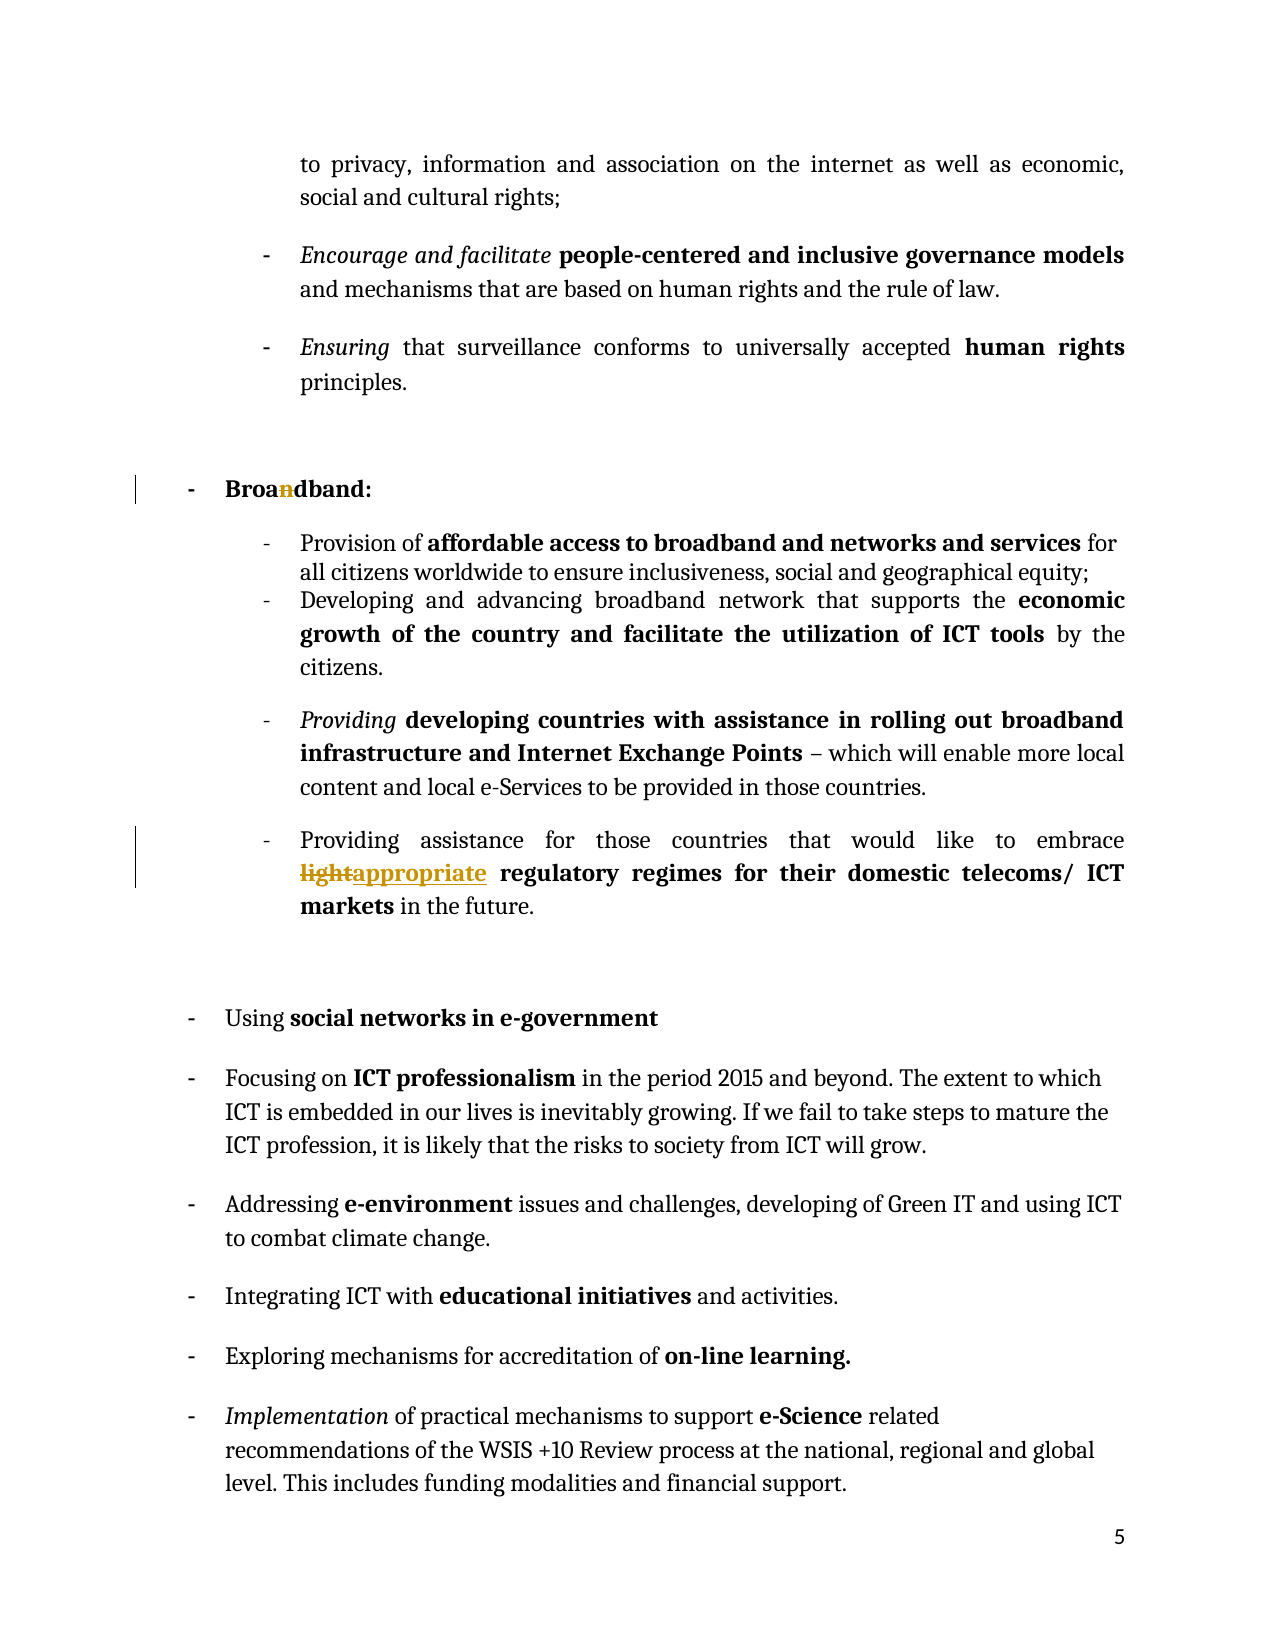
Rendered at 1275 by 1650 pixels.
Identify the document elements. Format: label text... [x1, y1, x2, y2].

list Providing assistance for those countries that would like to embrace regulatory regimes for their domestic telecoms/ ICT markets in the future. [262, 826, 1125, 921]
list Using social networks in e-government [187, 1000, 1125, 1034]
list Ensuring that surveillance conforms to universally accepted human rights principles. [262, 329, 1125, 396]
list Implementation of practical mechanisms to support e-Science related recommendations of the WSIS +10 Review process at the national, regional and global level. This includes funding modalities and financial support. [187, 1397, 1125, 1497]
list Integrating ICT with educational initiatives and activities. [187, 1277, 1125, 1311]
list Provision of affordable access to broadband and networks and services for all citizens worldwide to ensure inclusiveness, social and geographical equity; [262, 529, 1125, 586]
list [262, 150, 1125, 212]
list Addressing e-environment issues and challenges, developing of Green IT and using ICT to combat climate change. [187, 1185, 1125, 1252]
list Focusing on ICT professionalism in the period 2015 and beyond. The extent to which ICT is embedded in our lives is inevitably growing. If we fail to take steps to mature the ICT profession, it is likely that the risks to society from ICT will grow. [187, 1060, 1125, 1160]
list Developing and advancing broadband network that supports the economic growth of the country and facilitate the utilization of ICT tools by the citizens. [262, 586, 1125, 681]
list Encourage and facilitate people-centered and inclusive governance models and mechanisms that are based on human rights and the rule of law. [262, 237, 1125, 304]
list Broadband: [187, 475, 1125, 504]
list Providing developing countries with assistance in rolling out broadband infrastructure and Internet Exchange Points – which will enable more local content and local e-Services to be provided in those countries. [262, 706, 1125, 801]
list Exploring mechanisms for accreditation of on-line learning. [187, 1337, 1125, 1371]
